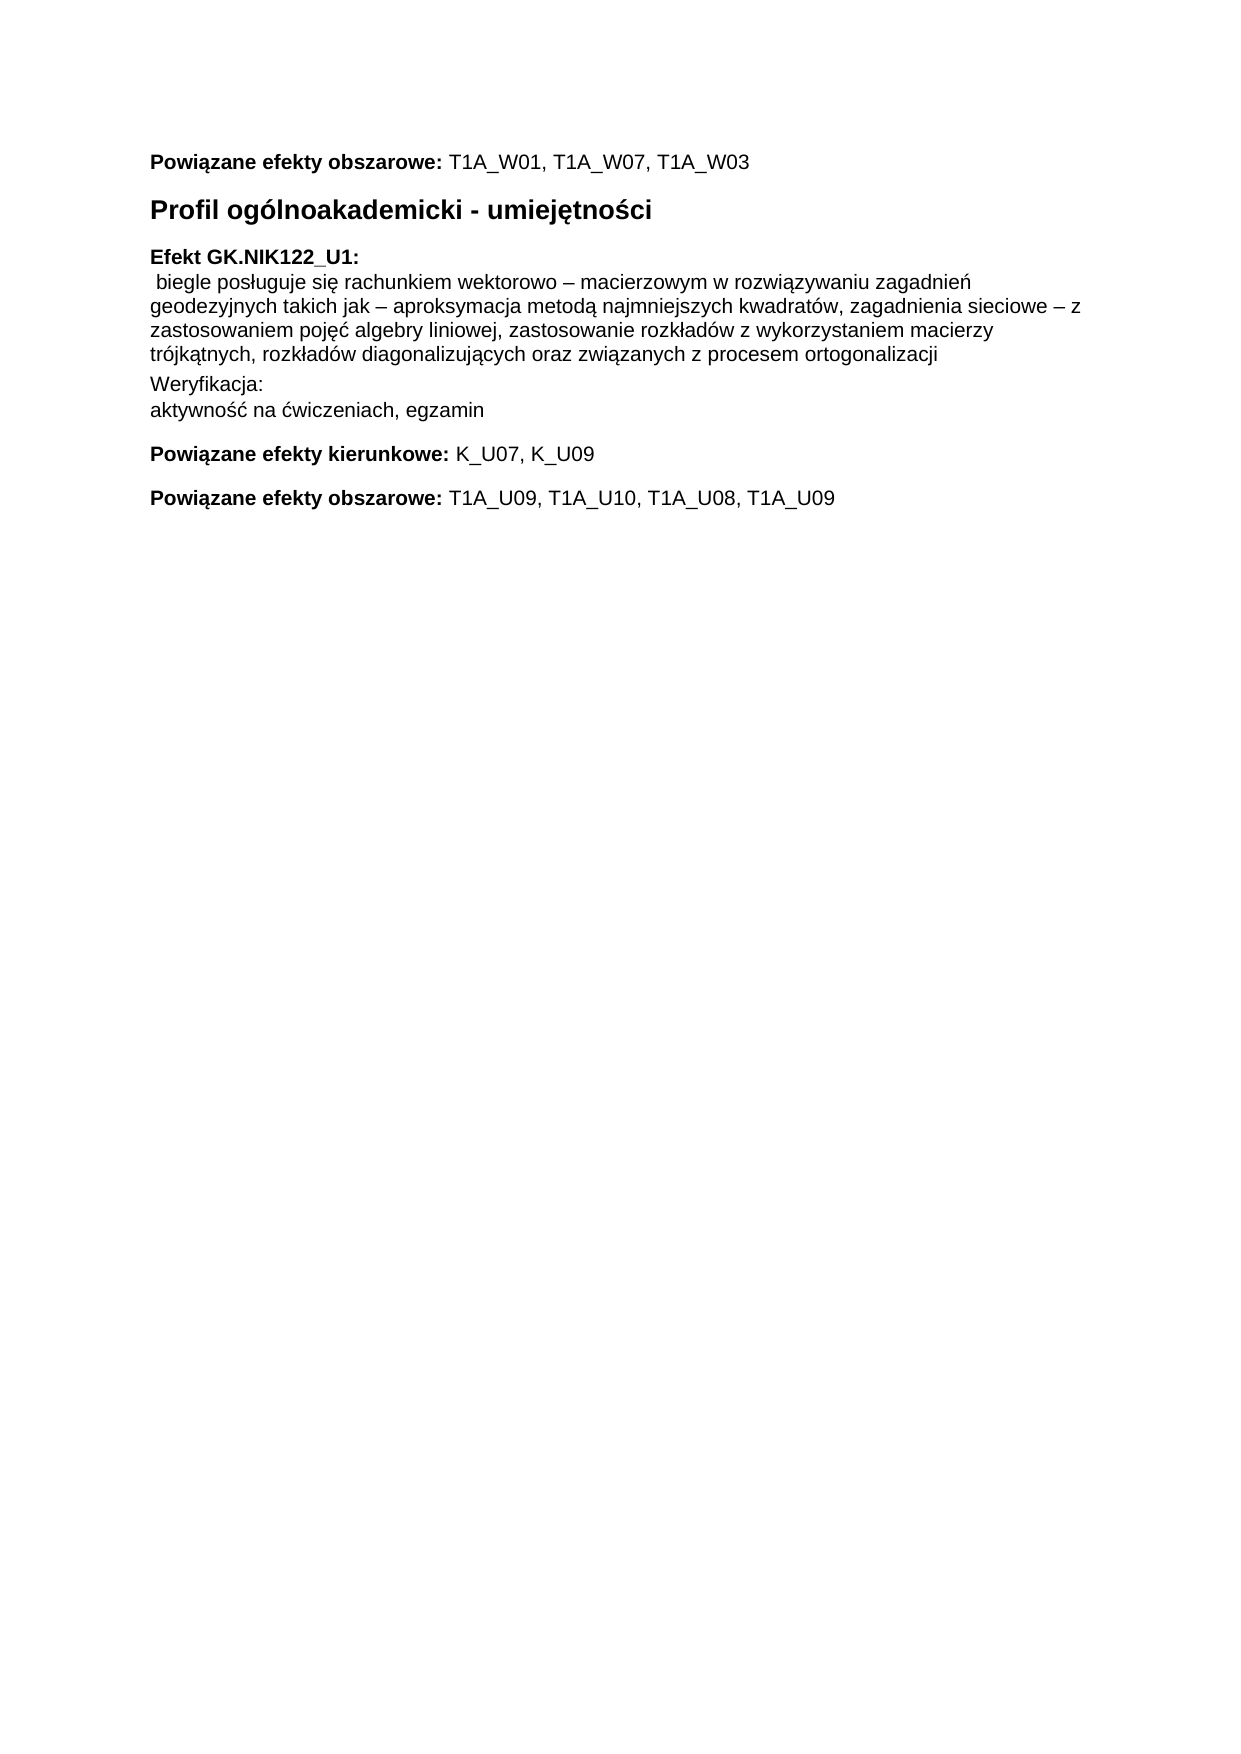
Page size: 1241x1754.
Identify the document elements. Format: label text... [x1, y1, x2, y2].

text Powiązane efekty obszarowe: T1A_W01, T1A_W07, T1A_W03 [150, 150, 1090, 174]
text Weryfikacja: [150, 372, 1090, 396]
subtitle Profil ogólnoakademicki - umiejętności [150, 194, 1090, 225]
text Efekt GK.NIK122_U1: [150, 245, 1090, 269]
text Powiązane efekty kierunkowe: K_U07, K_U09 [150, 442, 1090, 466]
text biegle posługuje się rachunkiem wektorowo – macierzowym w rozwiązywaniu zagadnień geodezyjnych takich jak – aproksymacja metodą najmniejszych kwadratów, zagadnienia sieciowe – z zastosowaniem pojęć algebry liniowej, zastosowanie rozkładów z wykorzystaniem macierzy trójkątnych, rozkładów diagonalizujących oraz związanych z procesem ortogonalizacji [150, 270, 1090, 366]
text aktywność na ćwiczeniach, egzamin [150, 398, 1090, 422]
text Powiązane efekty obszarowe: T1A_U09, T1A_U10, T1A_U08, T1A_U09 [150, 485, 1090, 509]
